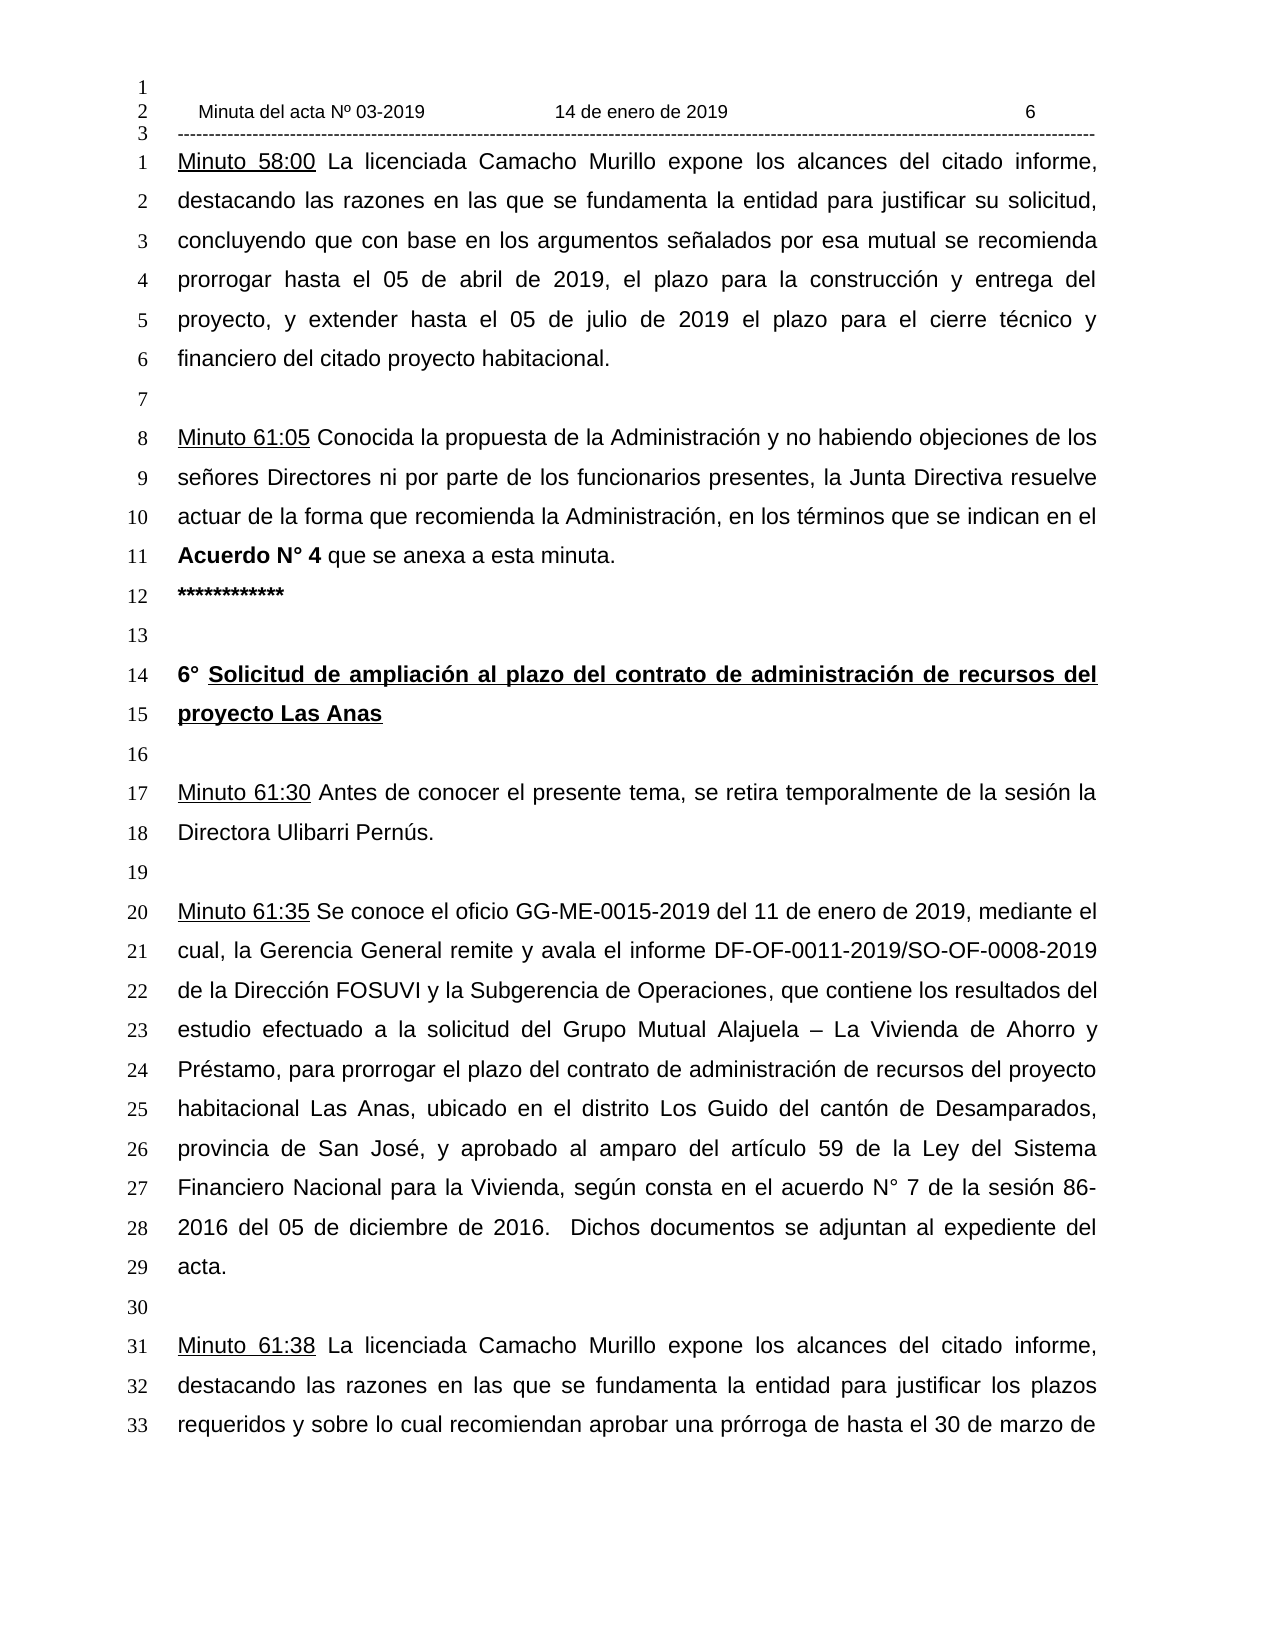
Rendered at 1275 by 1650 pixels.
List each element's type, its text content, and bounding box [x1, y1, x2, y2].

text Minuto 61:35 Se conoce el oficio GG-ME-0015-2019 del 11 de enero de 2019, mediante el cual, la Gerencia General remite y avala el informe DF-OF-0011-2019/SO-OF-0008-2019 de la Dirección FOSUVI y la Subgerencia de Operaciones, que contiene los resultados del estudio efectuado a la solicitud del Grupo Mutual Alajuela – La Vivienda de Ahorro y Préstamo, para prorrogar el plazo del contrato de administración de recursos del proyecto habitacional Las Anas, ubicado en el distrito Los Guido del cantón de Desamparados, provincia de San José, y aprobado al amparo del artículo 59 de la Ley del Sistema Financiero Nacional para la Vivienda, según consta en el acuerdo N° 7 de la sesión 86-2016 del 05 de diciembre de 2016. Dichos documentos se adjuntan al expediente del acta. [177, 898, 1098, 1279]
text 6° Solicitud de ampliación al plazo del contrato de administración de recursos del proyecto Las Anas [177, 661, 1098, 727]
text Minuto 61:30 Antes de conocer el presente tema, se retira temporalmente de la sesión la Directora Ulibarri Pernús. [177, 779, 1098, 845]
text Minuto 61:05 Conocida la propuesta de la Administración y no habiendo objeciones de los señores Directores ni por parte de los funcionarios presentes, la Junta Directiva resuelve actuar de la forma que recomienda la Administración, en los términos que se indican en el Acuerdo N° 4 que se anexa a esta minuta. [177, 424, 1098, 569]
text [177, 1332, 1098, 1437]
text Minuto 58:00 La licenciada Camacho Murillo expone los alcances del citado informe, destacando las razones en las que se fundamenta la entidad para justificar su solicitud, concluyendo que con base en los argumentos señalados por esa mutual se recomienda prorrogar hasta el 05 de abril de 2019, el plazo para la construcción y entrega del proyecto, y extender hasta el 05 de julio de 2019 el plazo para el cierre técnico y financiero del citado proyecto habitacional. [177, 148, 1098, 371]
text ************ [177, 582, 1098, 608]
